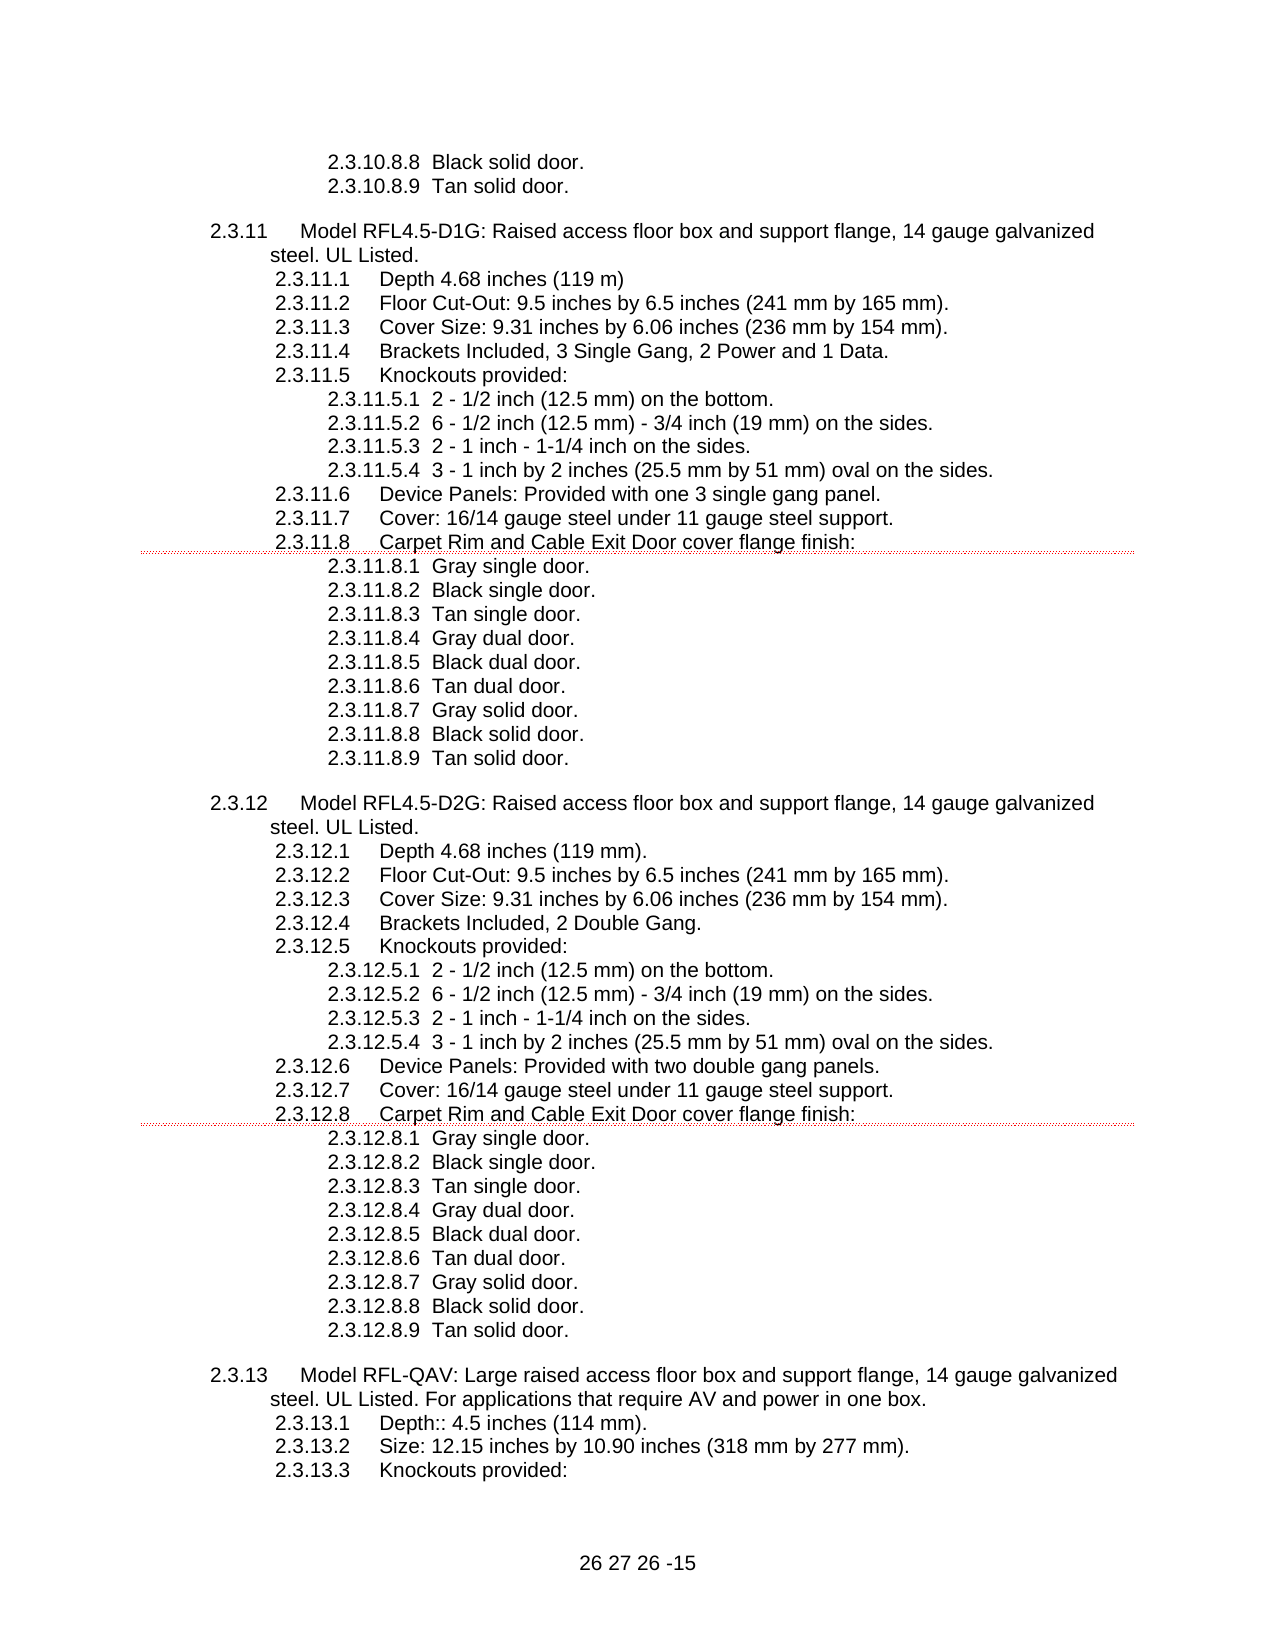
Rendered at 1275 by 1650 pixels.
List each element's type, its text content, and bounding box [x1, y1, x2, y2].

list Gray dual door. [327, 626, 1125, 650]
list Tan solid door. [327, 746, 1125, 770]
list Tan dual door. [327, 674, 1125, 698]
list 6 - 1/2 inch (12.5 mm) - 3/4 inch (19 mm) on the sides. [327, 982, 1125, 1006]
list 2 - 1 inch - 1-1/4 inch on the sides. [327, 434, 1125, 458]
list 6 - 1/2 inch (12.5 mm) - 3/4 inch (19 mm) on the sides. [327, 410, 1125, 434]
list Black dual door. [327, 1222, 1125, 1246]
list Tan dual door. [327, 1246, 1125, 1270]
list Depth 4.68 inches (119 mm). [275, 838, 1125, 862]
list Size: 12.15 inches by 10.90 inches (318 mm by 277 mm). [275, 1434, 1125, 1458]
list Black dual door. [327, 650, 1125, 674]
list Gray single door. [327, 554, 1125, 578]
list Cover Size: 9.31 inches by 6.06 inches (236 mm by 154 mm). [275, 886, 1125, 910]
list Tan solid door. [327, 1318, 1125, 1342]
list Carpet Rim and Cable Exit Door cover flange finish: [275, 1102, 1125, 1126]
list Gray dual door. [327, 1198, 1125, 1222]
list 2 - 1/2 inch (12.5 mm) on the bottom. [327, 386, 1125, 410]
list Black single door. [327, 578, 1125, 602]
list Brackets Included, 2 Double Gang. [275, 910, 1125, 934]
list 3 - 1 inch by 2 inches (25.5 mm by 51 mm) oval on the sides. [327, 1030, 1125, 1054]
list Tan single door. [327, 1174, 1125, 1198]
list Depth:: 4.5 inches (114 mm). [275, 1410, 1125, 1434]
list Carpet Rim and Cable Exit Door cover flange finish: [275, 530, 1125, 554]
list Cover: 16/14 gauge steel under 11 gauge steel support. [275, 506, 1125, 530]
list 2 - 1/2 inch (12.5 mm) on the bottom. [327, 958, 1125, 982]
list Device Panels: Provided with two double gang panels. [275, 1054, 1125, 1078]
list Gray solid door. [327, 1270, 1125, 1294]
list Gray solid door. [327, 698, 1125, 722]
list Model RFL-QAV: Large raised access floor box and support flange, 14 gauge galvanized steel. UL Listed. For applications that require AV and power in one box. [210, 1362, 1125, 1410]
list Model RFL4.5-D1G: Raised access floor box and support flange, 14 gauge galvanized steel. UL Listed. [210, 219, 1125, 267]
list Knockouts provided: [275, 1458, 1125, 1482]
list Tan single door. [327, 602, 1125, 626]
list Floor Cut-Out: 9.5 inches by 6.5 inches (241 mm by 165 mm). [275, 862, 1125, 886]
list Brackets Included, 3 Single Gang, 2 Power and 1 Data. [275, 338, 1125, 362]
list 2 - 1 inch - 1-1/4 inch on the sides. [327, 1006, 1125, 1030]
list Tan solid door. [327, 174, 1125, 198]
list Device Panels: Provided with one 3 single gang panel. [275, 482, 1125, 506]
list Black single door. [327, 1150, 1125, 1174]
list Knockouts provided: [275, 934, 1125, 958]
list Black solid door. [327, 150, 1125, 174]
list Cover: 16/14 gauge steel under 11 gauge steel support. [275, 1078, 1125, 1102]
list Model RFL4.5-D2G: Raised access floor box and support flange, 14 gauge galvanized steel. UL Listed. [210, 791, 1125, 838]
list Black solid door. [327, 722, 1125, 746]
list Gray single door. [327, 1126, 1125, 1150]
list Depth 4.68 inches (119 m) [275, 267, 1125, 291]
list 3 - 1 inch by 2 inches (25.5 mm by 51 mm) oval on the sides. [327, 458, 1125, 482]
list Knockouts provided: [275, 362, 1125, 386]
list Floor Cut-Out: 9.5 inches by 6.5 inches (241 mm by 165 mm). [275, 291, 1125, 314]
list Cover Size: 9.31 inches by 6.06 inches (236 mm by 154 mm). [275, 314, 1125, 338]
list Black solid door. [327, 1294, 1125, 1318]
